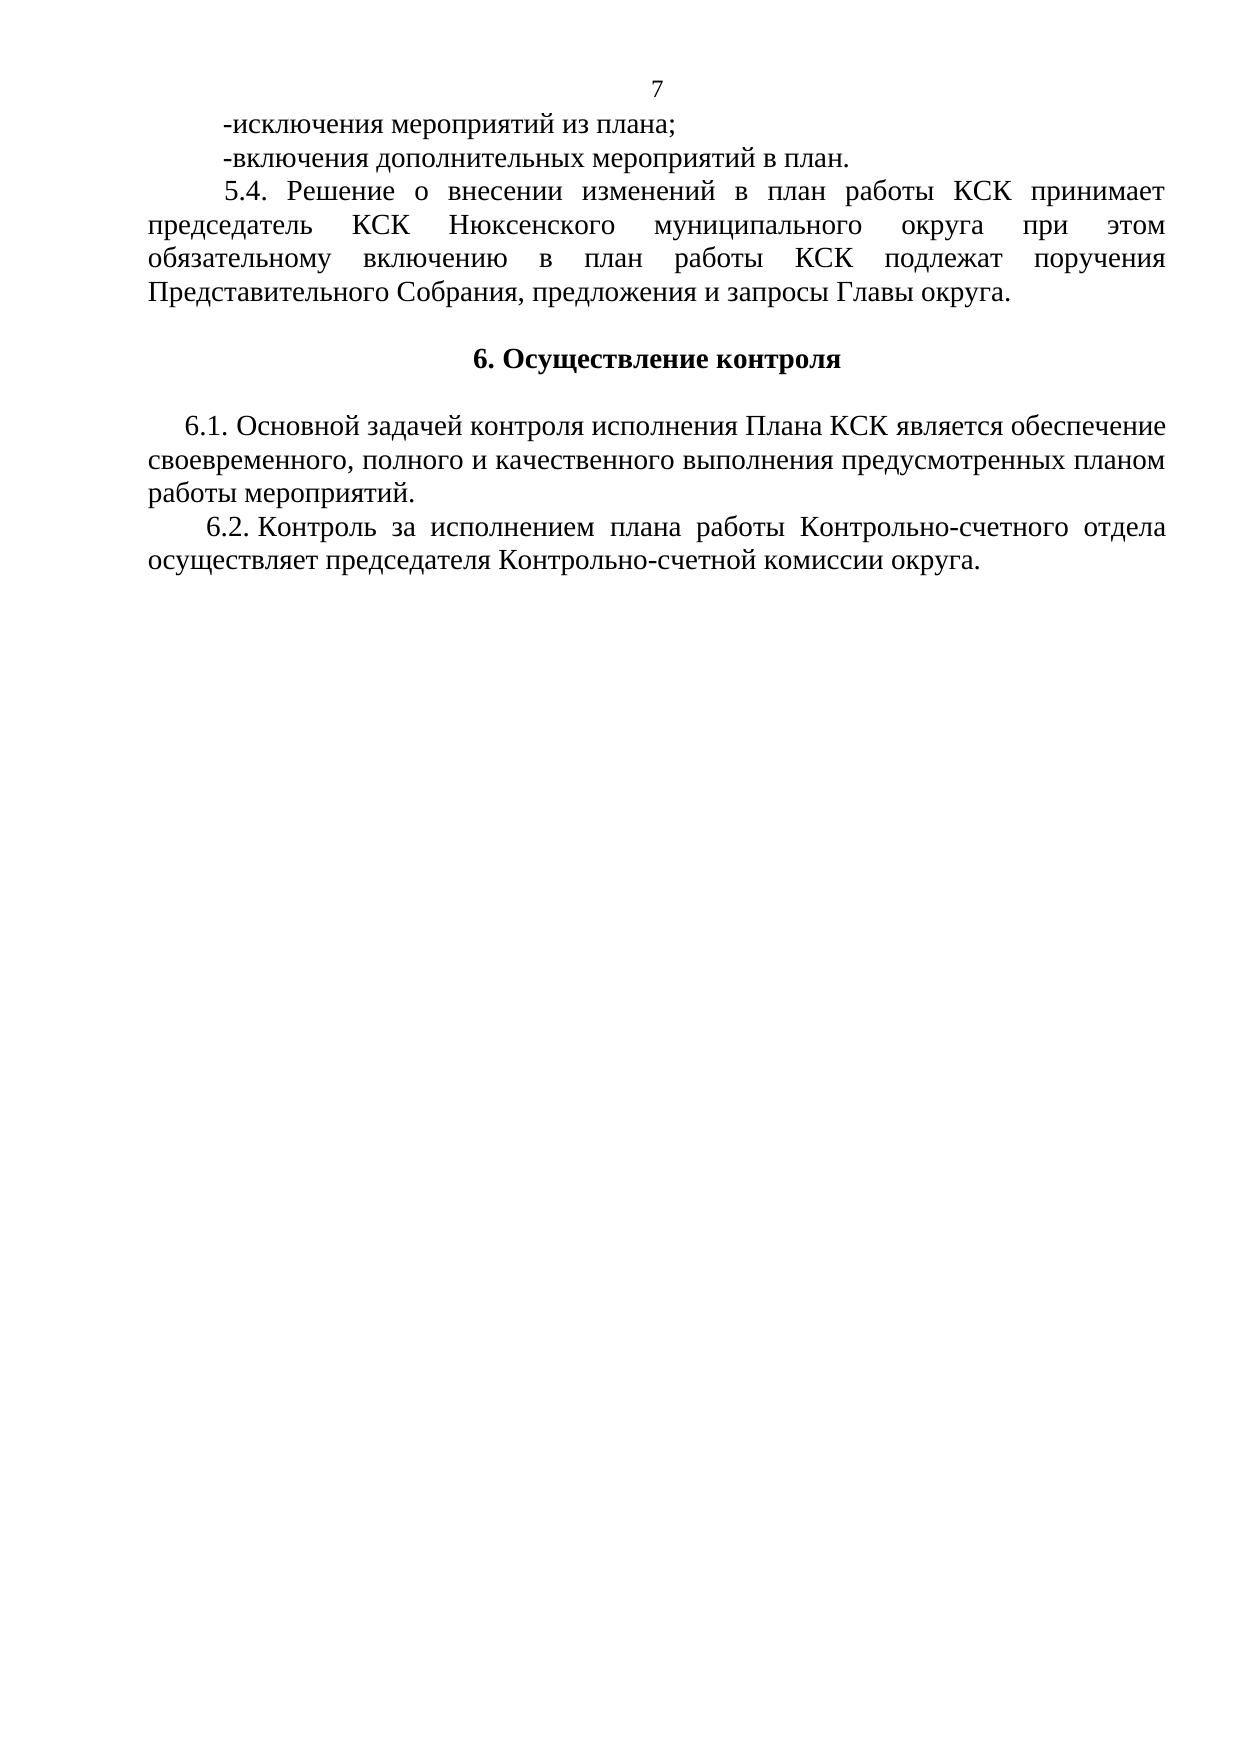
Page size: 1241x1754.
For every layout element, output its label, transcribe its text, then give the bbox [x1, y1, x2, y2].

text 6.1. Основной задачей контроля исполнения Плана КСК является обеспечение своевременного, полного и качественного выполнения предусмотренных планом работы мероприятий. [148, 408, 1167, 509]
text -исключения мероприятий из плана; [148, 106, 1167, 140]
text 6.2. Контроль за исполнением плана работы Контрольно-счетного отдела осуществляет председателя Контрольно-счетной комиссии округа. [148, 509, 1167, 576]
text -включения дополнительных мероприятий в план. [148, 140, 1167, 173]
text 6. Осуществление контроля [148, 341, 1167, 375]
text 5.4. Решение о внесении изменений в план работы КСК принимает председатель КСК Нюксенского муниципального округа при этом обязательному включению в план работы КСК подлежат поручения Представительного Собрания, предложения и запросы Главы округа. [148, 173, 1167, 308]
